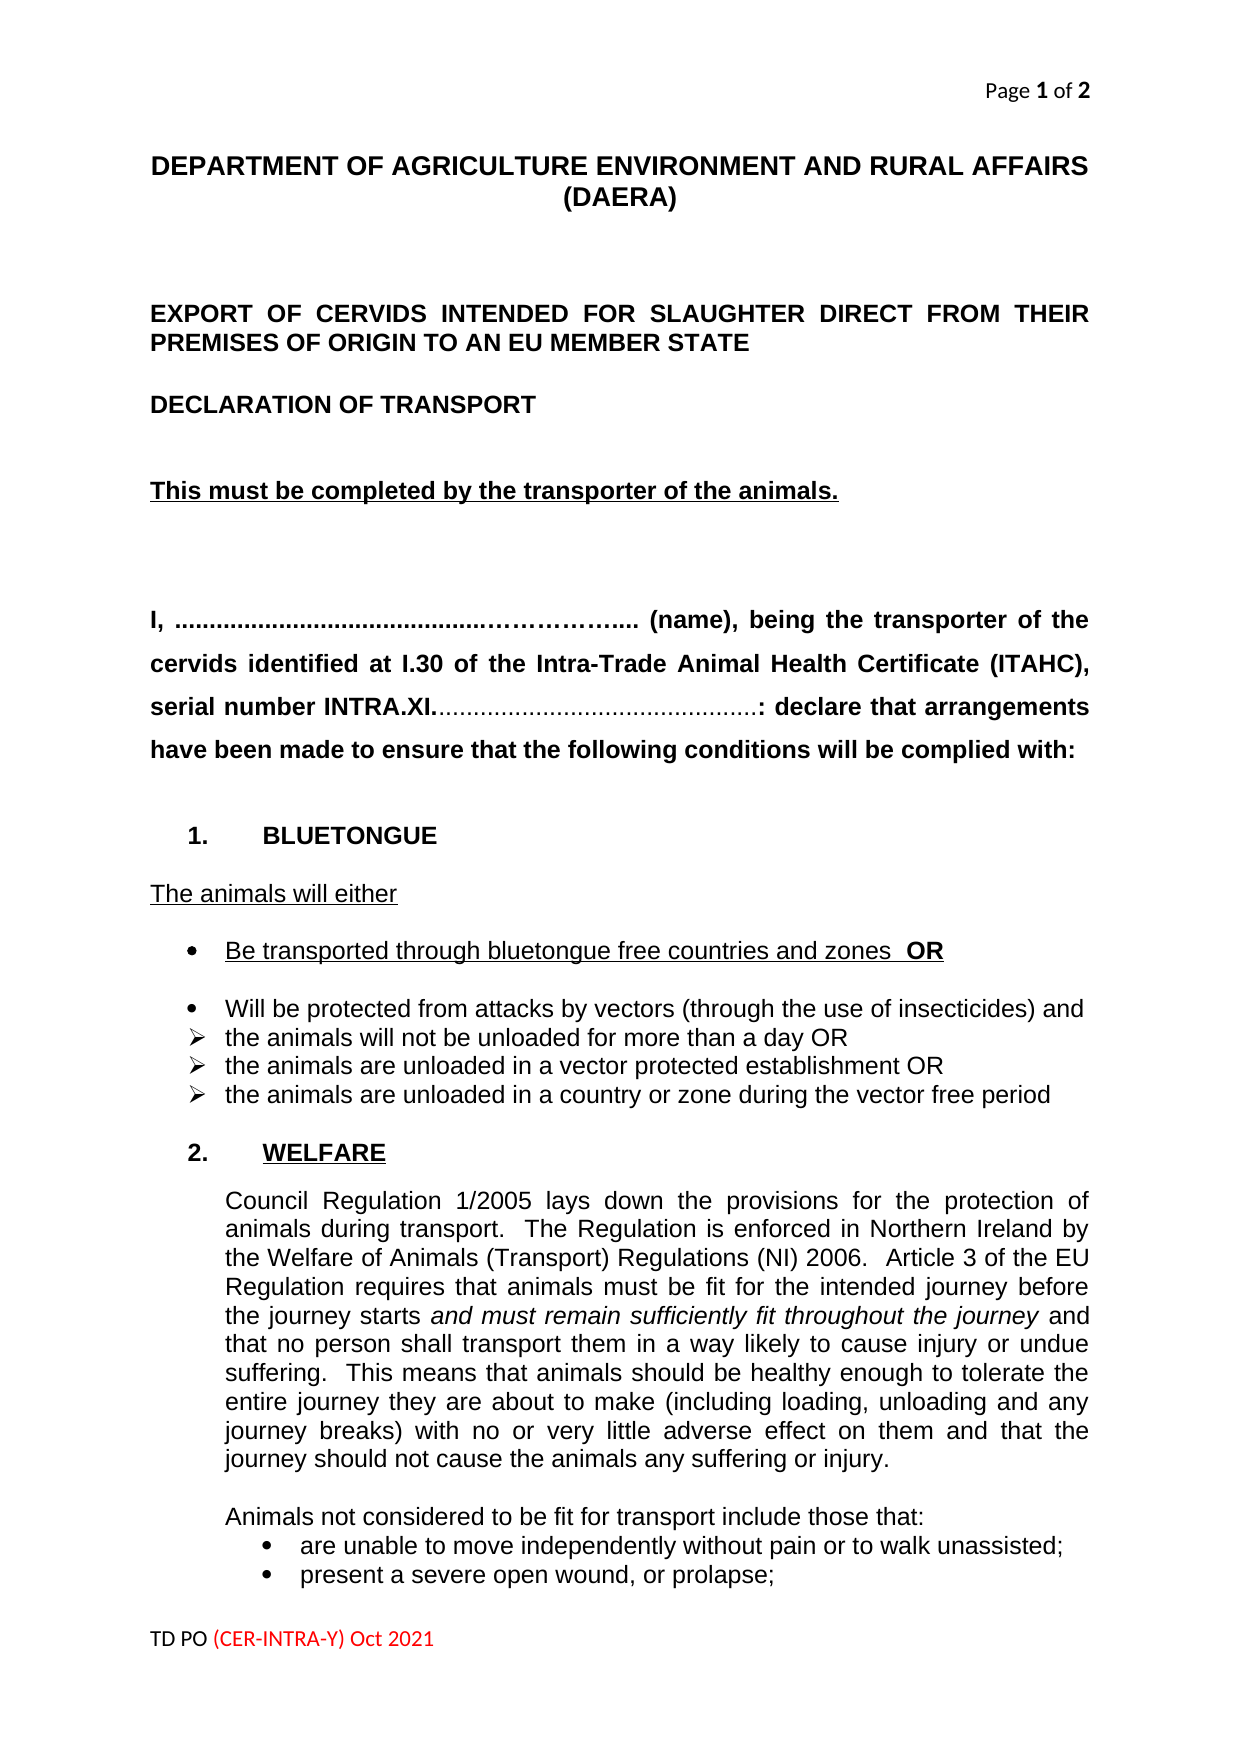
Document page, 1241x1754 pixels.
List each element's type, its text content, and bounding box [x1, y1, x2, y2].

list present a severe open wound, or prolapse; [262, 1560, 1090, 1589]
list WELFARE [187, 1138, 1090, 1167]
text The animals will either [150, 878, 1090, 907]
list BLUETONGUE [187, 821, 1090, 850]
text This must be completed by the transporter of the animals. [150, 476, 1090, 505]
list are unable to move independently without pain or to walk unassisted; [262, 1531, 1090, 1560]
text DEPARTMENT OF AGRICULTURE ENVIRONMENT AND RURAL AFFAIRS (DAERA) [150, 150, 1090, 212]
list the animals are unloaded in a country or zone during the vector free period [187, 1080, 1090, 1109]
text I, .............................................…………….... (name), being the transporter of the cervids identified at I.30 of the Intra-Trade Animal Health Certificate (ITAHC), serial number INTRA.XI...............................................: declare that arrangements have been made to ensure that the following conditions will be complied with: [150, 605, 1090, 763]
list the animals will not be unloaded for more than a day OR [187, 1022, 1090, 1051]
list Will be protected from attacks by vectors (through the use of insecticides) and [187, 994, 1090, 1022]
list the animals are unloaded in a vector protected establishment OR [187, 1051, 1090, 1080]
text DECLARATION OF TRANSPORT [150, 390, 1090, 418]
list Be transported through bluetongue free countries and zones OR [187, 936, 1090, 965]
text EXPORT OF CERVIDS INTENDED FOR SLAUGHTER DIRECT FROM THEIR PREMISES OF ORIGIN TO AN EU MEMBER STATE [150, 299, 1090, 356]
text Council Regulation 1/2005 lays down the provisions for the protection of animals during transport. The Regulation is enforced in Northern Ireland by the Welfare of Animals (Transport) Regulations (NI) 2006. Article 3 of the EU Regulation requires that animals must be fit for the intended journey before the journey starts and must remain sufficiently fit throughout the journey and that no person shall transport them in a way likely to cause injury or undue suffering. This means that animals should be healthy enough to tolerate the entire journey they are about to make (including loading, unloading and any journey breaks) with no or very little adverse effect on them and that the journey should not cause the animals any suffering or injury. [225, 1186, 1090, 1473]
text Animals not considered to be fit for transport include those that: [150, 1502, 1090, 1531]
